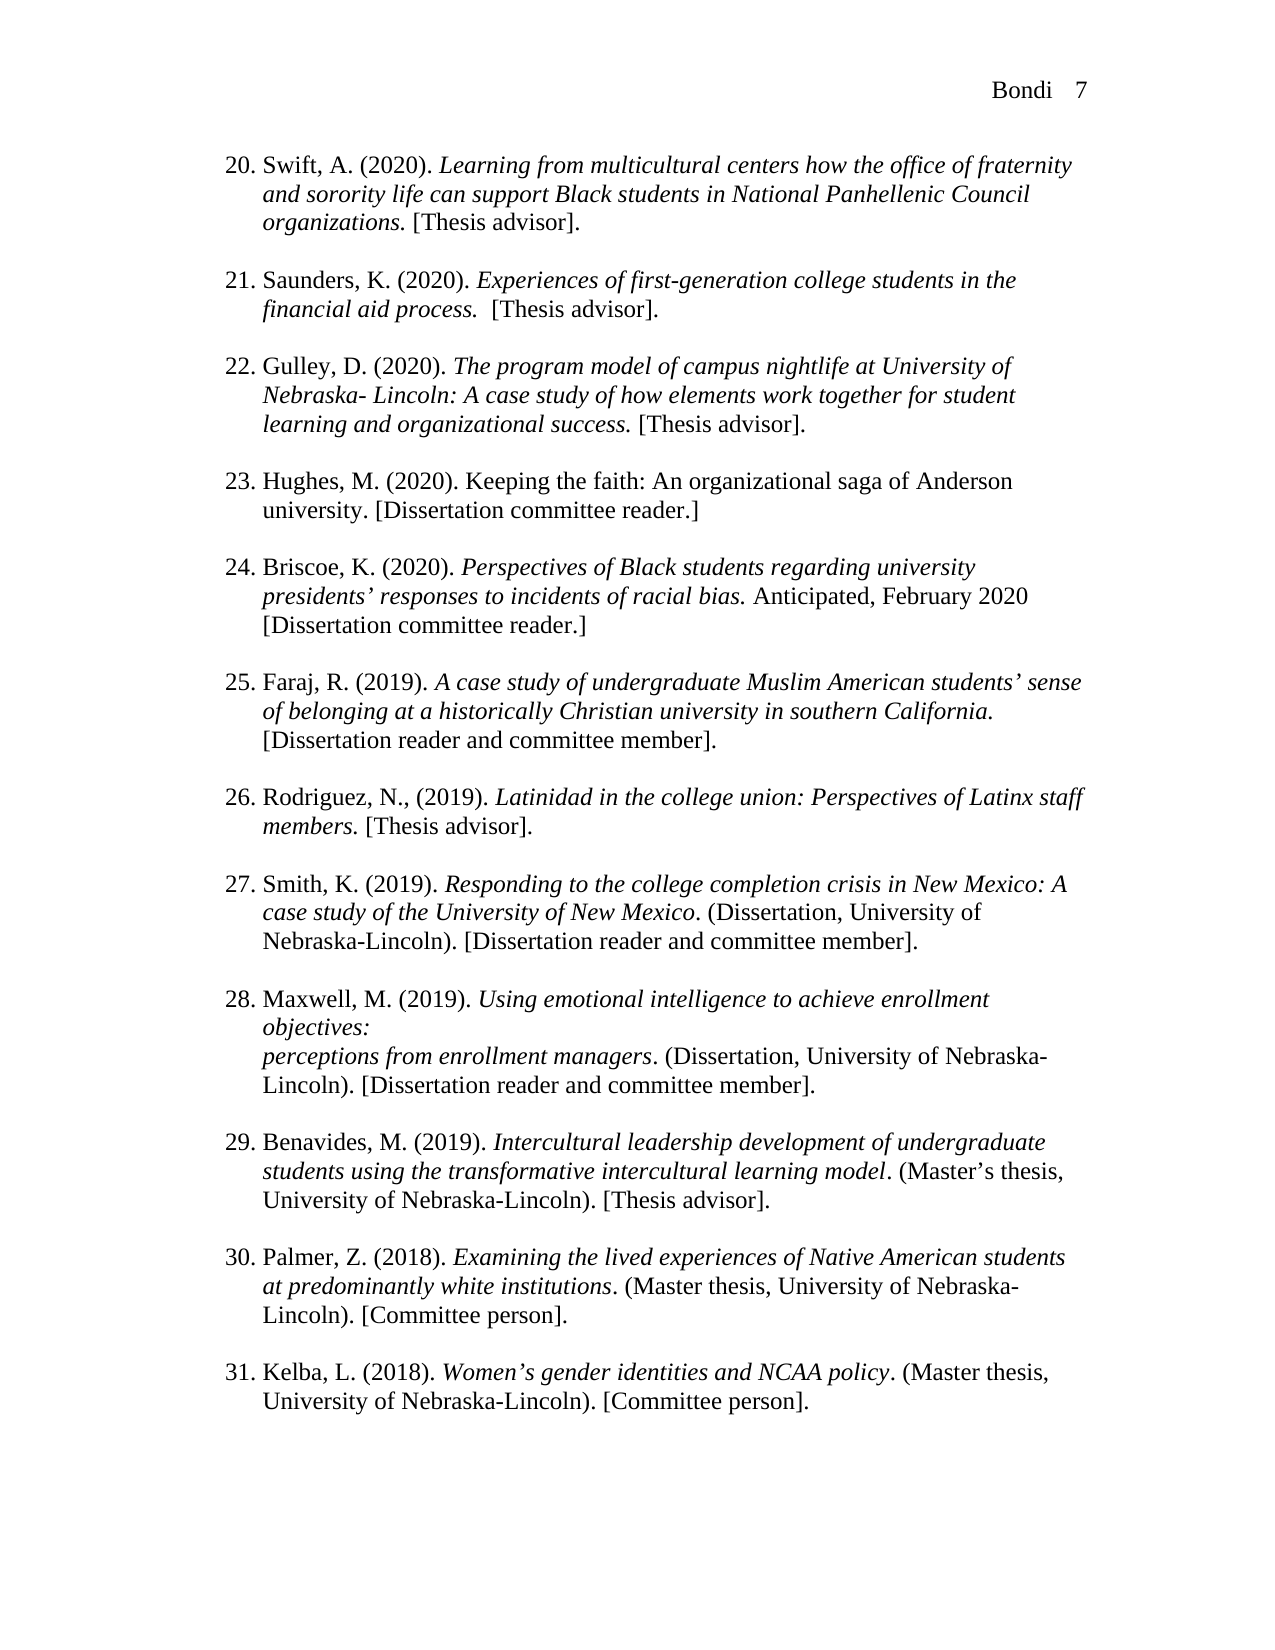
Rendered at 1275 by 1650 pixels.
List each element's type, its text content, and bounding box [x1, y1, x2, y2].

list Benavides, M. (2019). Intercultural leadership development of undergraduate students using the transformative intercultural learning model. (Master’s thesis, University of Nebraska-Lincoln). [Thesis advisor]. [225, 1127, 1087, 1214]
list Hughes, M. (2020). Keeping the faith: An organizational saga of Anderson university. [Dissertation committee reader.] [225, 466, 1087, 524]
list Palmer, Z. (2018). Examining the lived experiences of Native American students at predominantly white institutions. (Master thesis, University of Nebraska-Lincoln). [Committee person]. [225, 1242, 1087, 1329]
list Saunders, K. (2020). Experiences of first-generation college students in the financial aid process. [Thesis advisor]. [225, 265, 1087, 322]
list Maxwell, M. (2019). Using emotional intelligence to achieve enrollment objectives: perceptions from enrollment managers. (Dissertation, University of Nebraska-Lincoln). [Dissertation reader and committee member]. [225, 984, 1087, 1099]
list Faraj, R. (2019). A case study of undergraduate Muslim American students’ sense of belonging at a historically Christian university in southern California. [Dissertation reader and committee member]. [225, 667, 1087, 754]
list Briscoe, K. (2020). Perspectives of Black students regarding university presidents’ responses to incidents of racial bias. Anticipated, February 2020 [Dissertation committee reader.] [225, 552, 1087, 639]
list Rodriguez, N., (2019). Latinidad in the college union: Perspectives of Latinx staff members. [Thesis advisor]. [225, 782, 1087, 840]
list Swift, A. (2020). Learning from multicultural centers how the office of fraternity and sorority life can support Black students in National Panhellenic Council organizations. [Thesis advisor]. [225, 150, 1087, 236]
list Smith, K. (2019). Responding to the college completion crisis in New Mexico: A case study of the University of New Mexico. (Dissertation, University of Nebraska-Lincoln). [Dissertation reader and committee member]. [225, 869, 1087, 955]
list Gulley, D. (2020). The program model of campus nightlife at University of Nebraska- Lincoln: A case study of how elements work together for student learning and organizational success. [Thesis advisor]. [225, 351, 1087, 437]
list Kelba, L. (2018). Women’s gender identities and NCAA policy. (Master thesis, University of Nebraska-Lincoln). [Committee person]. [225, 1357, 1087, 1415]
